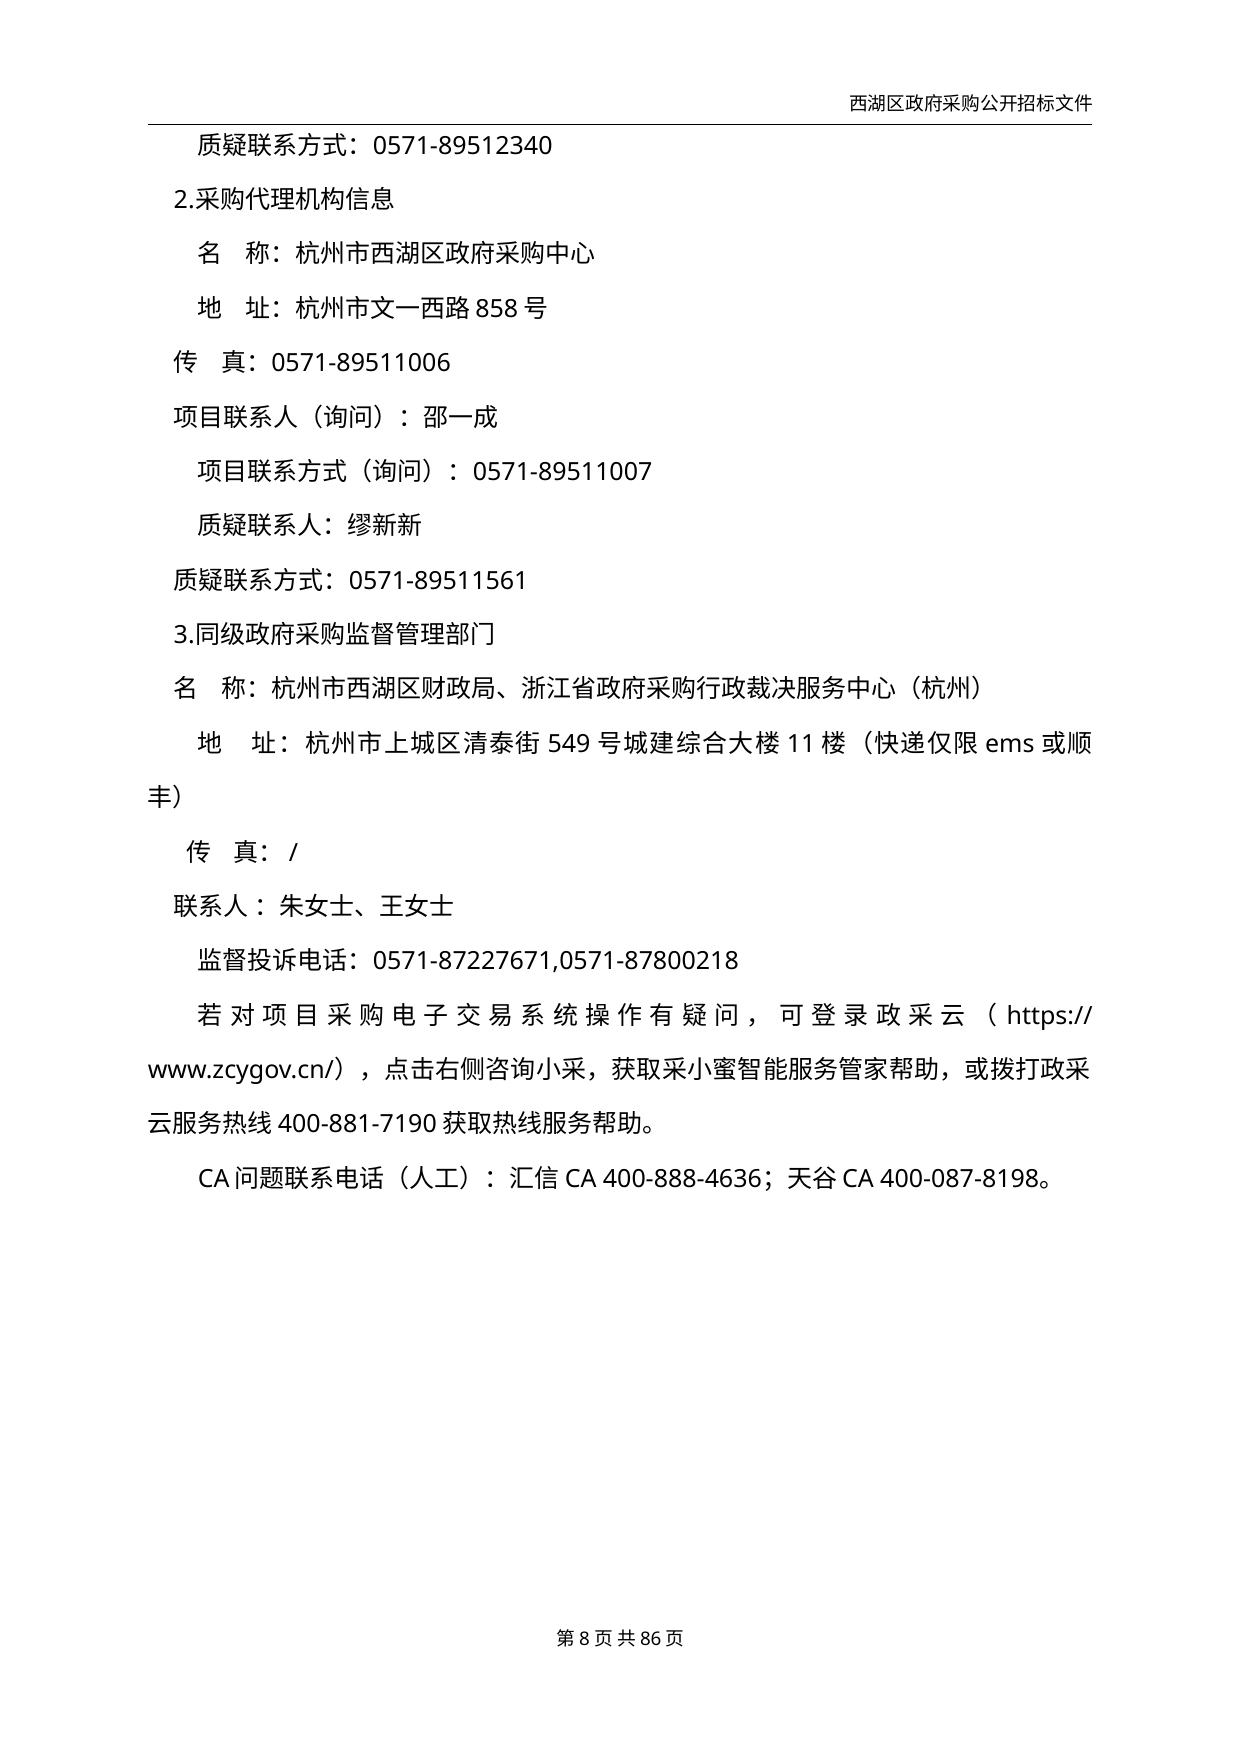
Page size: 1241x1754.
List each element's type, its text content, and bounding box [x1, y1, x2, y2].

text 名 称：杭州市西湖区财政局、浙江省政府采购行政裁决服务中心（杭州） [148, 669, 1092, 705]
text 3.同级政府采购监督管理部门 [148, 614, 1092, 651]
text 质疑联系方式：0571-89511561 [148, 560, 1092, 596]
text 地 址：杭州市文一西路858号 [148, 288, 1092, 324]
text 传 真：0571-89511006 [148, 343, 1092, 379]
text 联系人 ：朱女士、王女士 [148, 886, 1092, 923]
text 若对项目采购电子交易系统操作有疑问，可登录政采云（https://www.zcygov.cn/），点击右侧咨询小采，获取采小蜜智能服务管家帮助，或拨打政采云服务热线400-881-7190获取热线服务帮助。 [148, 995, 1092, 1140]
text 监督投诉电话：0571-87227671,0571-87800218 [148, 941, 1092, 977]
text 项目联系人（询问）：邵一成 [148, 397, 1092, 433]
text 传 真： / [148, 832, 1092, 868]
text 2.采购代理机构信息 [148, 179, 1092, 216]
text 质疑联系人：缪新新 [148, 506, 1092, 542]
text 名 称：杭州市西湖区政府采购中心 [148, 234, 1092, 270]
text CA问题联系电话（人工）：汇信CA 400-888-4636；天谷CA 400-087-8198。 [148, 1158, 1092, 1194]
text 质疑联系方式：0571-89512340 [148, 125, 1092, 161]
text 地 址：杭州市上城区清泰街549号城建综合大楼11楼（快递仅限ems或顺丰） [148, 723, 1092, 814]
text 项目联系方式（询问）：0571-89511007 [148, 451, 1092, 488]
